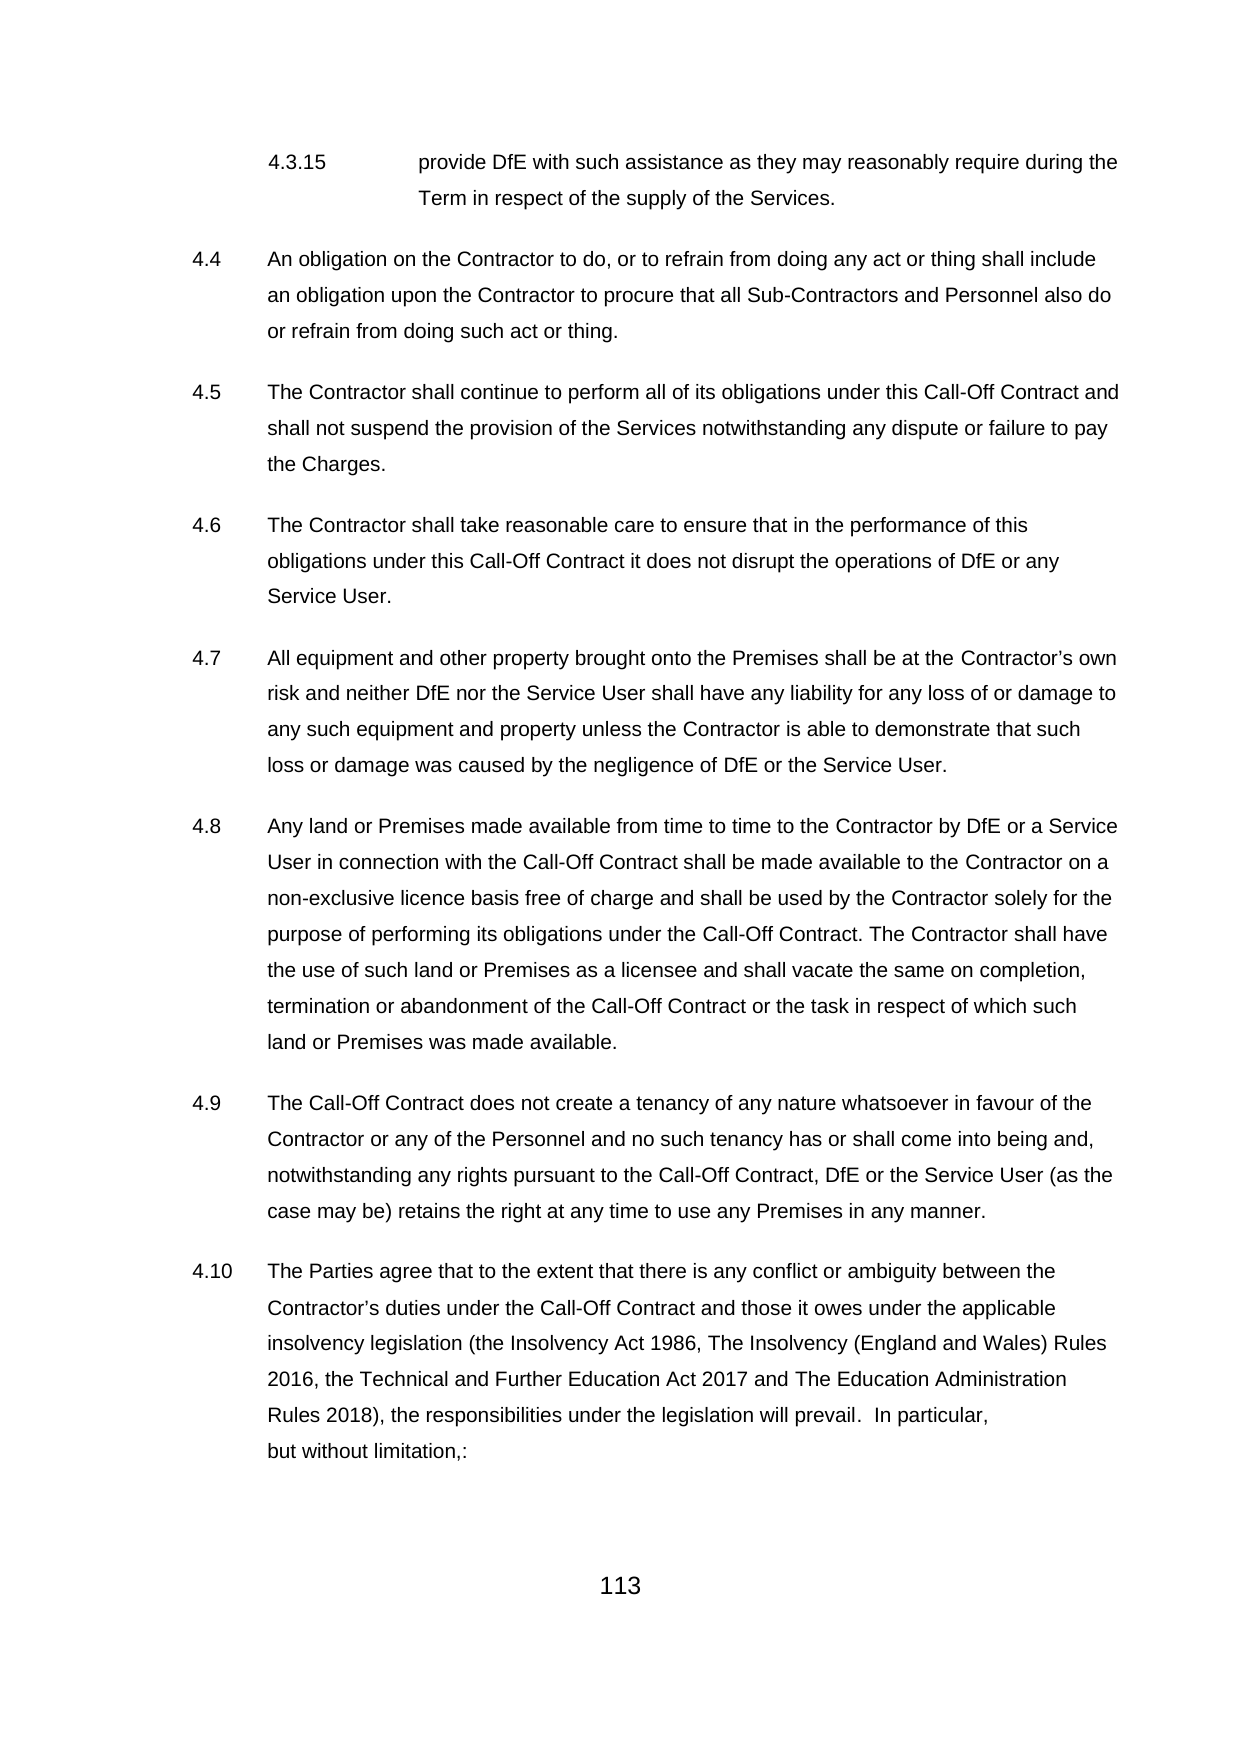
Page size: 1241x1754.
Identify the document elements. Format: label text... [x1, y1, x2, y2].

text The Parties agree that to the extent that there is any conflict or ambiguity between the Contractor’s duties under the Call-Off Contract and those it owes under the applicable insolvency legislation (the Insolvency Act 1986, The Insolvency (England and Wales) Rules 2016, the Technical and Further Education Act 2017 and The Education Administration Rules 2018), the responsibilities under the legislation will prevail. In particular, but without limitation,: [192, 1259, 1122, 1463]
text Any land or Premises made available from time to time to the Contractor by DfE or a Service User in connection with the Call-Off Contract shall be made available to the Contractor on a non-exclusive licence basis free of charge and shall be used by the Contractor solely for the purpose of performing its obligations under the Call-Off Contract. The Contractor shall have the use of such land or Premises as a licensee and shall vacate the same on completion, termination or abandonment of the Call-Off Contract or the task in respect of which such land or Premises was made available. [192, 814, 1122, 1054]
text An obligation on the Contractor to do, or to refrain from doing any act or thing shall include an obligation upon the Contractor to procure that all Sub-Contractors and Personnel also do or refrain from doing such act or thing. [192, 247, 1122, 343]
text All equipment and other property brought onto the Premises shall be at the Contractor’s own risk and neither DfE nor the Service User shall have any liability for any loss of or damage to any such equipment and property unless the Contractor is able to demonstrate that such loss or damage was caused by the negligence of DfE or the Service User. [192, 645, 1122, 777]
text provide DfE with such assistance as they may reasonably require during the Term in respect of the supply of the Services. [268, 150, 1122, 210]
text The Call-Off Contract does not create a tenancy of any nature whatsoever in favour of the Contractor or any of the Personnel and no such tenancy has or shall come into being and, notwithstanding any rights pursuant to the Call-Off Contract, DfE or the Service User (as the case may be) retains the right at any time to use any Premises in any manner. [192, 1091, 1122, 1222]
text The Contractor shall take reasonable care to ensure that in the performance of this obligations under this Call-Off Contract it does not disrupt the operations of DfE or any Service User. [192, 512, 1122, 608]
text The Contractor shall continue to perform all of its obligations under this Call-Off Contract and shall not suspend the provision of the Services notwithstanding any dispute or failure to pay the Charges. [192, 380, 1122, 476]
